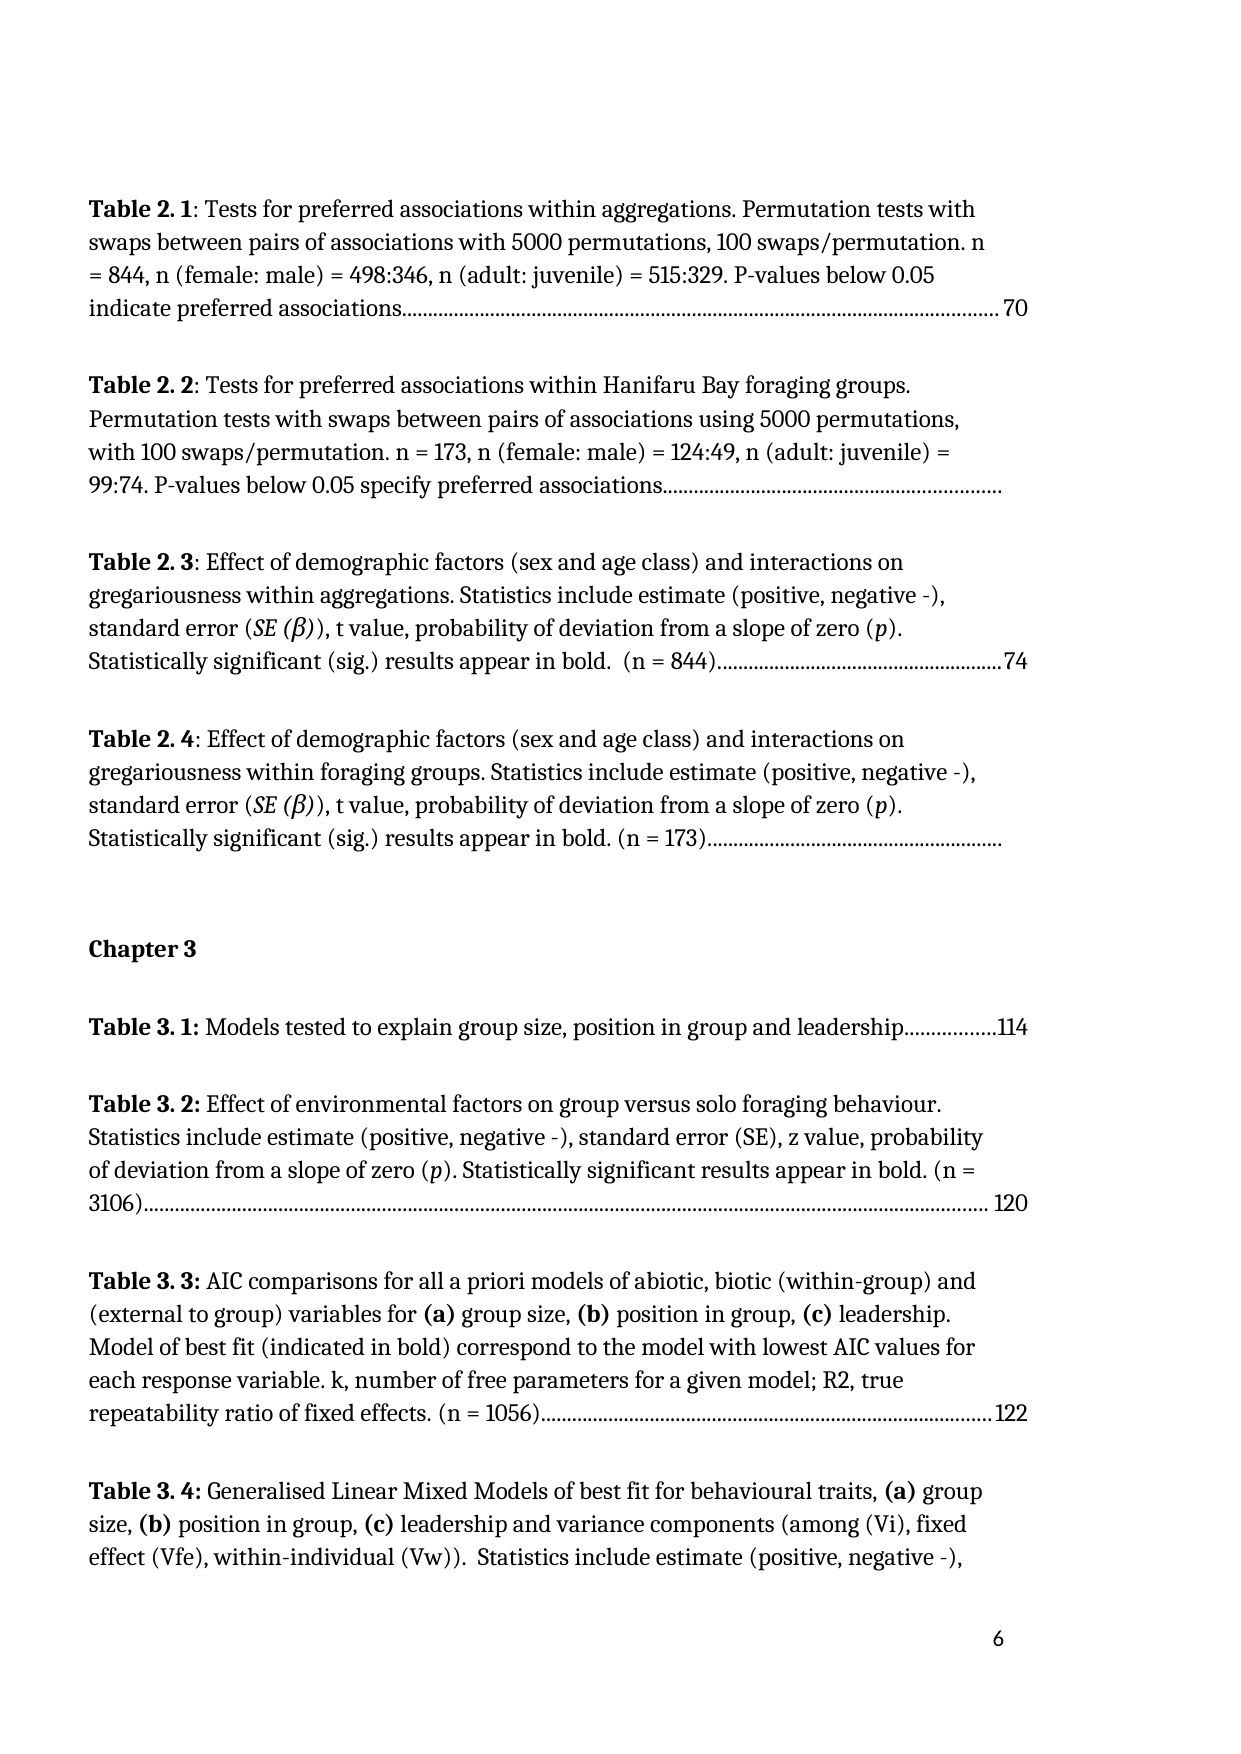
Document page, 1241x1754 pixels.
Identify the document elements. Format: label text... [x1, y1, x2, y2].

text Table 3. 1: Models tested to explain group size, position in group and leadership. 114 [89, 1012, 1004, 1041]
text Table 2. 4: Effect of demographic factors (sex and age class) and interactions on gregariousness within foraging groups. Statistics include estimate (positive, negative -), standard error (SE (β)), t value, probability of deviation from a slope of zero (p). Statistically significant (sig.) results appear in bold. (n = 173). 76 [89, 725, 1004, 853]
text Chapter 3 [89, 935, 1004, 963]
text Table 2. 2: Tests for preferred associations within Hanifaru Bay foraging groups. Permutation tests with swaps between pairs of associations using 5000 permutations, with 100 swaps/permutation. n = 173, n (female: male) = 124:49, n (adult: juvenile) = 99:74. P-values below 0.05 specify preferred associations. 72 [89, 371, 1004, 499]
text Table 2. 3: Effect of demographic factors (sex and age class) and interactions on gregariousness within aggregations. Statistics include estimate (positive, negative -), standard error (SE (β)), t value, probability of deviation from a slope of zero (p). Statistically significant (sig.) results appear in bold. (n = 844). 74 [89, 548, 1004, 676]
text Table 3. 2: Effect of environmental factors on group versus solo foraging behaviour. Statistics include estimate (positive, negative -), standard error (SE), z value, probability of deviation from a slope of zero (p). Statistically significant results appear in bold. (n = 3106). 120 [89, 1090, 1004, 1218]
text Table 2. 1: Tests for preferred associations within aggregations. Permutation tests with swaps between pairs of associations with 5000 permutations, 100 swaps/permutation. n = 844, n (female: male) = 498:346, n (adult: juvenile) = 515:329. P-values below 0.05 indicate preferred associations 70 [89, 195, 1004, 322]
text Table 3. 3: AIC comparisons for all a priori models of abiotic, biotic (within-group) and (external to group) variables for (a) group size, (b) position in group, (c) leadership. Model of best fit (indicated in bold) correspond to the model with lowest AIC values for each response variable. k, number of free parameters for a given model; R2, true repeatability ratio of fixed effects. (n = 1056). 122 [89, 1267, 1004, 1428]
